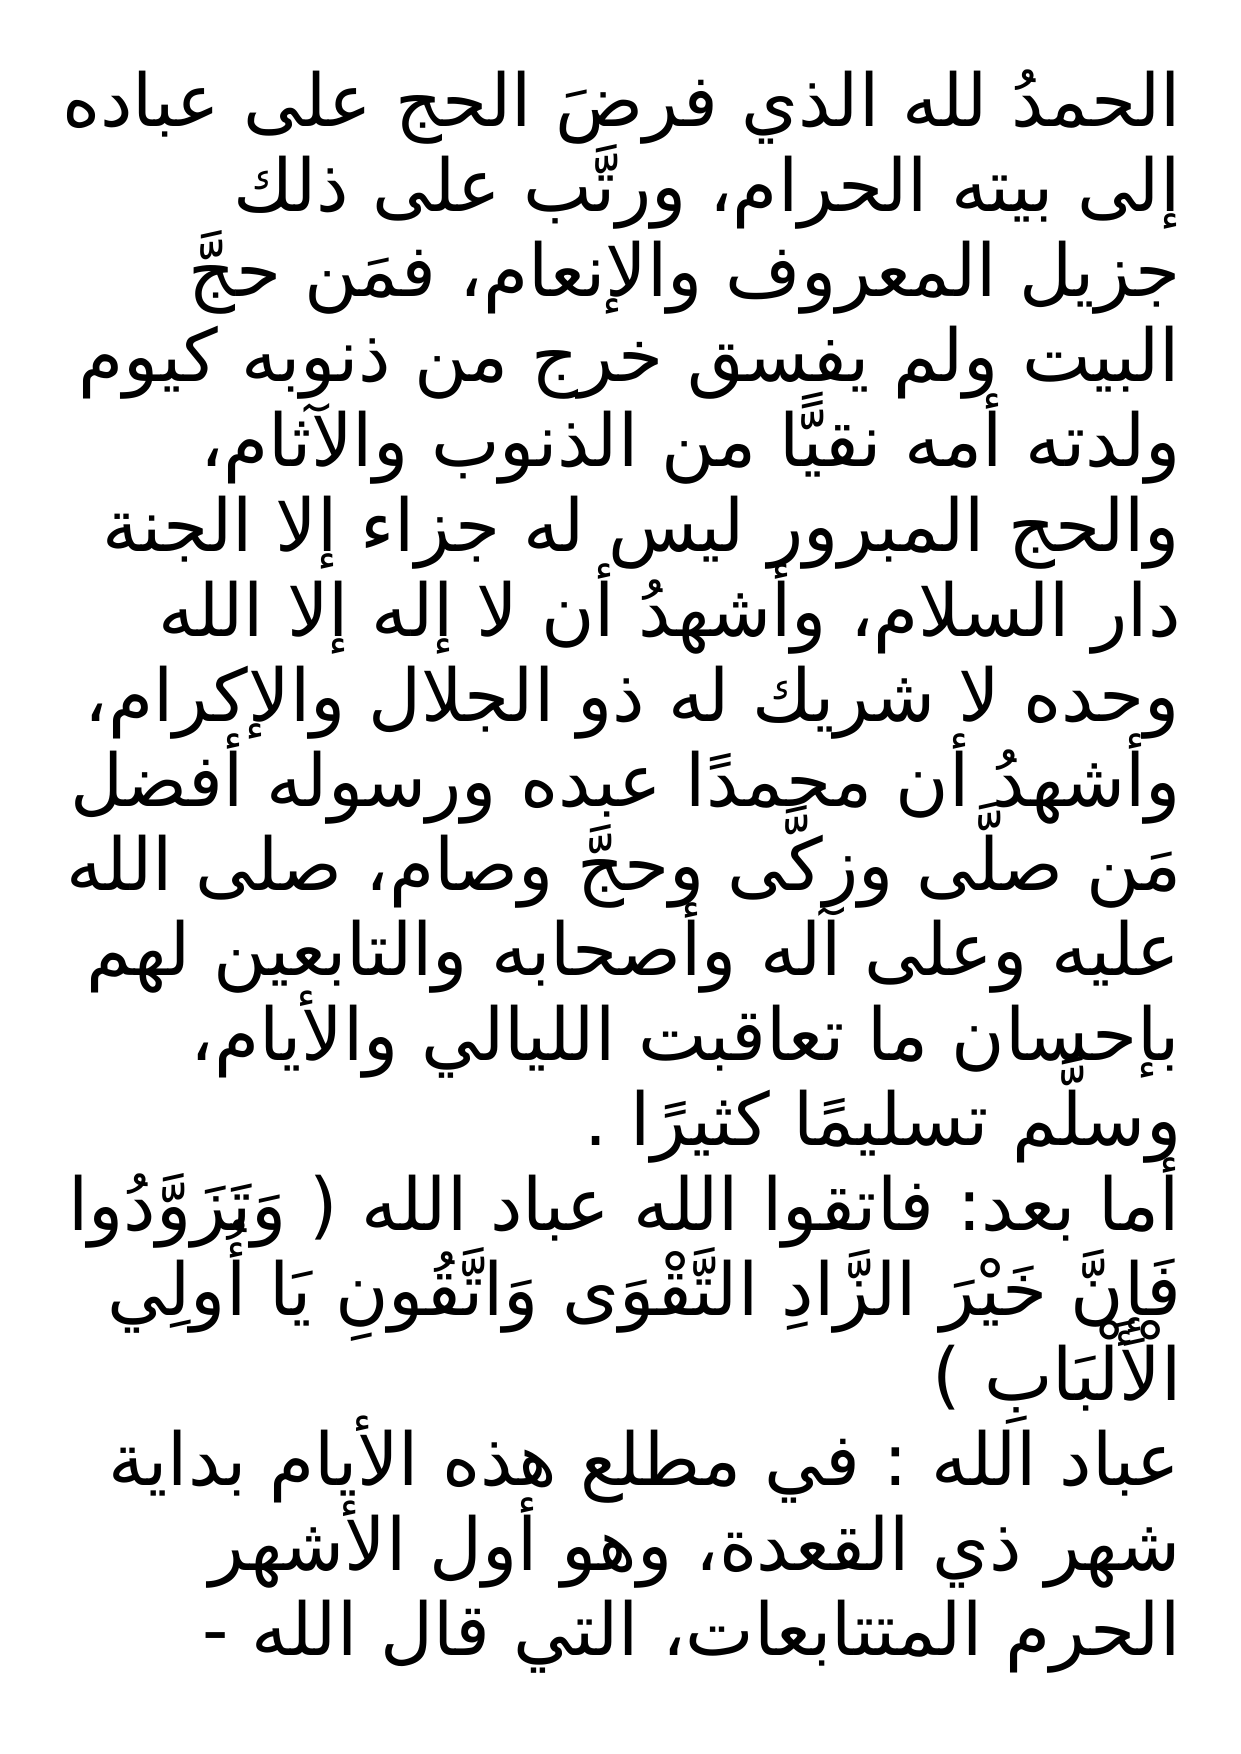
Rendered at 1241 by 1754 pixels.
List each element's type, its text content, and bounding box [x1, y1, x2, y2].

text الحمدُ لله الذي فرضَ الحج على عباده إلى بيته الحرام، ورتَّب على ذلك جزيل المعروف والإنعام، فمَن حجَّ البيت ولم يفسق خرج من ذنوبه كيوم ولدته أمه نقيًّا من الذنوب والآثام، والحج المبرور ليس له جزاء إلا الجنة دار السلام، وأشهدُ أن لا إله إلا الله وحده لا شريك له ذو الجلال والإكرام، وأشهدُ أن محمدًا عبده ورسوله أفضل مَن صلَّى وزكَّى وحجَّ وصام، صلى الله عليه وعلى آله وأصحابه والتابعين لهم بإحسان ما تعاقبت الليالي والأيام، وسلَّم تسليمًا كثيرًا . [59, 59, 1181, 1163]
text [59, 1417, 1181, 1672]
text أما بعد: فاتقوا الله عباد الله ( وَتَزَوَّدُوا فَإِنَّ خَيْرَ الزَّادِ التَّقْوَى وَاتَّقُونِ يَا أُولِي الْأَلْبَابِ ) [59, 1163, 1181, 1417]
